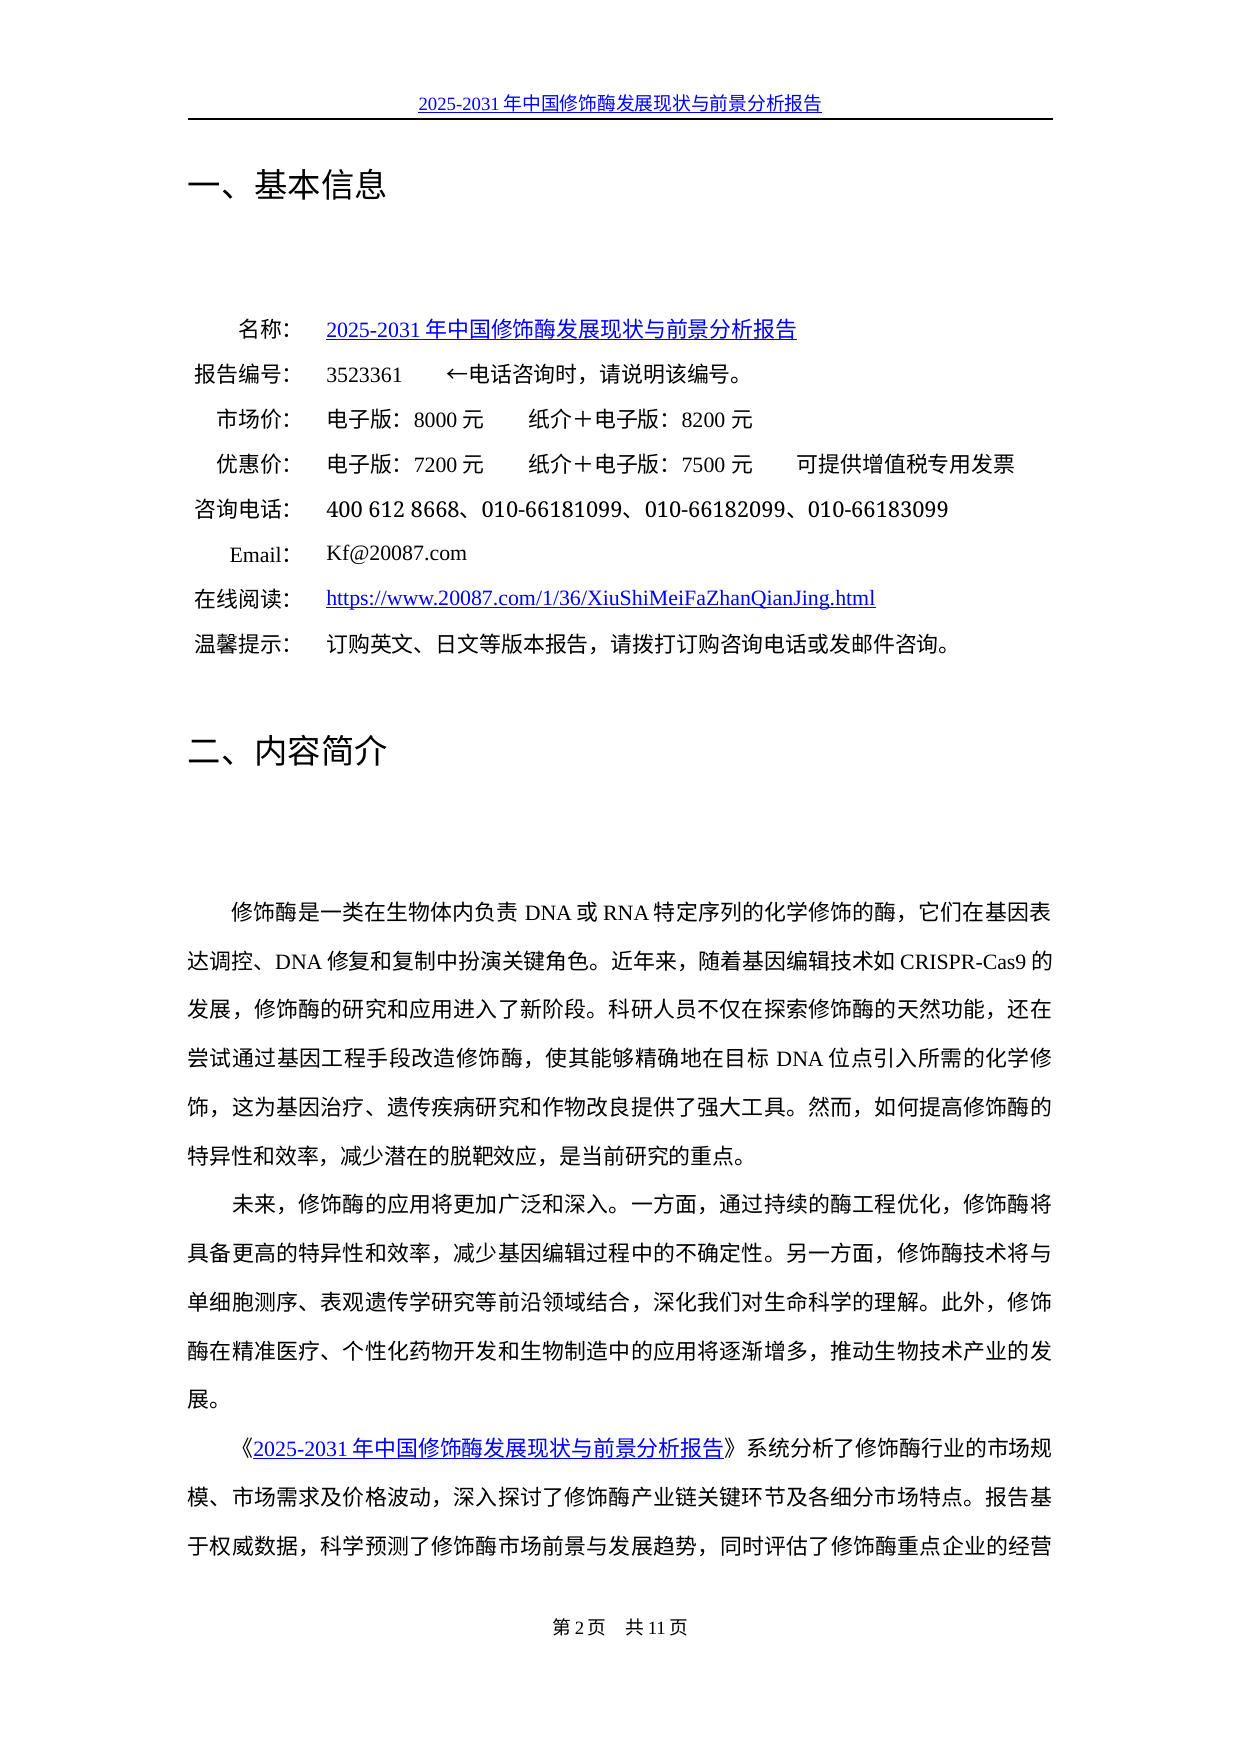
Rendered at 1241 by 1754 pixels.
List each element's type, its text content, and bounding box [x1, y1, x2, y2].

table_cell 报告编号： [167, 357, 315, 402]
table_cell 市场价： [167, 402, 315, 447]
table_cell 电子版：7200 元 纸介＋电子版：7500 元 可提供增值税专用发票 [315, 447, 1073, 492]
table_cell Kf@20087.com [315, 537, 1073, 582]
table_header 名称： [167, 312, 315, 357]
table_cell 订购英文、日文等版本报告，请拨打订购咨询电话或发邮件咨询。 [315, 627, 1073, 672]
table_cell 咨询电话： [167, 492, 315, 537]
table_cell 400 612 8668、010-66181099、010-66182099、010-66183099 [315, 492, 1073, 537]
table_cell 3523361 ←电话咨询时，请说明该编号。 [315, 357, 1073, 402]
table_cell 温馨提示： [167, 627, 315, 672]
table_cell 优惠价： [167, 447, 315, 492]
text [187, 894, 1053, 1561]
title 二、内容简介 [187, 717, 1053, 782]
table_cell 电子版：8000 元 纸介＋电子版：8200 元 [315, 402, 1073, 447]
table_cell [315, 582, 1073, 627]
table_header 2025-2031年中国修饰酶发展现状与前景分析报告 [315, 312, 1073, 357]
title 一、基本信息 [187, 150, 1053, 215]
table_cell Email： [167, 537, 315, 582]
table_cell 在线阅读： [167, 582, 315, 627]
